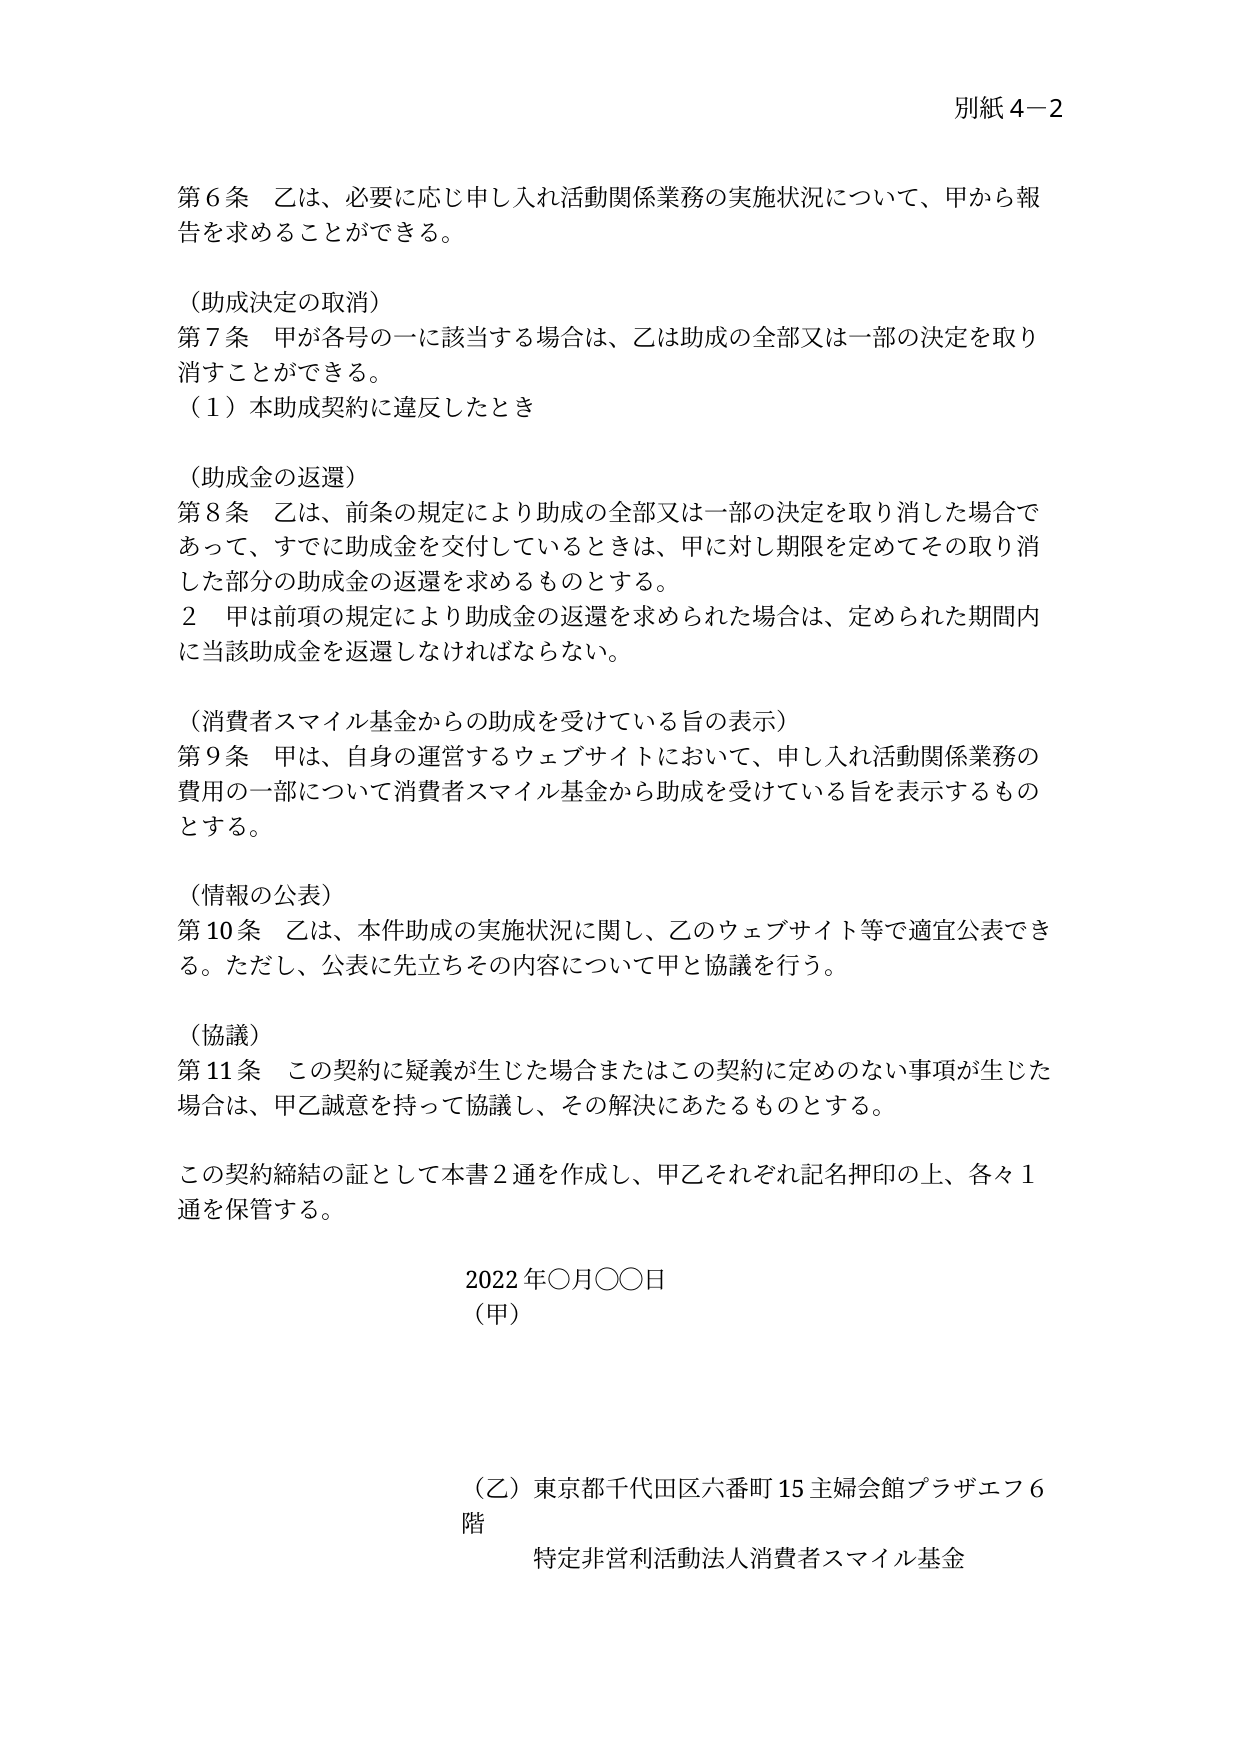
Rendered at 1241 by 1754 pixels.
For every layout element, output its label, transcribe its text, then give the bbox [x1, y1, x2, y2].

text この契約締結の証として本書２通を作成し、甲乙それぞれ記名押印の上、各々１通を保管する。 [177, 1156, 1063, 1226]
text （甲） [462, 1296, 1063, 1331]
text 第６条 乙は、必要に応じ申し入れ活動関係業務の実施状況について、甲から報告を求めることができる。 [177, 179, 1063, 249]
text （協議） [177, 1017, 1063, 1051]
text （消費者スマイル基金からの助成を受けている旨の表示） [177, 702, 1063, 737]
text （情報の公表） [177, 877, 1063, 912]
text （乙）東京都千代田区六番町15主婦会館プラザエフ６階 [462, 1470, 1063, 1540]
text ２ 甲は前項の規定により助成金の返還を求められた場合は、定められた期間内に当該助成金を返還しなければならない。 [177, 598, 1063, 668]
text 第10条 乙は、本件助成の実施状況に関し、乙のウェブサイト等で適宜公表できる。ただし、公表に先立ちその内容について甲と協議を行う。 [177, 912, 1063, 982]
text 第７条 甲が各号の一に該当する場合は、乙は助成の全部又は一部の決定を取り消すことができる。 [177, 319, 1063, 388]
text （助成決定の取消） [177, 284, 1063, 319]
text 第８条 乙は、前条の規定により助成の全部又は一部の決定を取り消した場合であって、すでに助成金を交付しているときは、甲に対し期限を定めてその取り消した部分の助成金の返還を求めるものとする。 [177, 493, 1063, 598]
text 第９条 甲は、自身の運営するウェブサイトにおいて、申し入れ活動関係業務の費用の一部について消費者スマイル基金から助成を受けている旨を表示するものとする。 [177, 737, 1063, 842]
text （助成金の返還） [177, 458, 1063, 493]
text 特定非営利活動法人消費者スマイル基金 [462, 1540, 1063, 1575]
text 第11条 この契約に疑義が生じた場合またはこの契約に定めのない事項が生じた場合は、甲乙誠意を持って協議し、その解決にあたるものとする。 [177, 1051, 1063, 1121]
text （１）本助成契約に違反したとき [177, 388, 1063, 423]
text 2022年○月◯◯日 [177, 1261, 1063, 1296]
